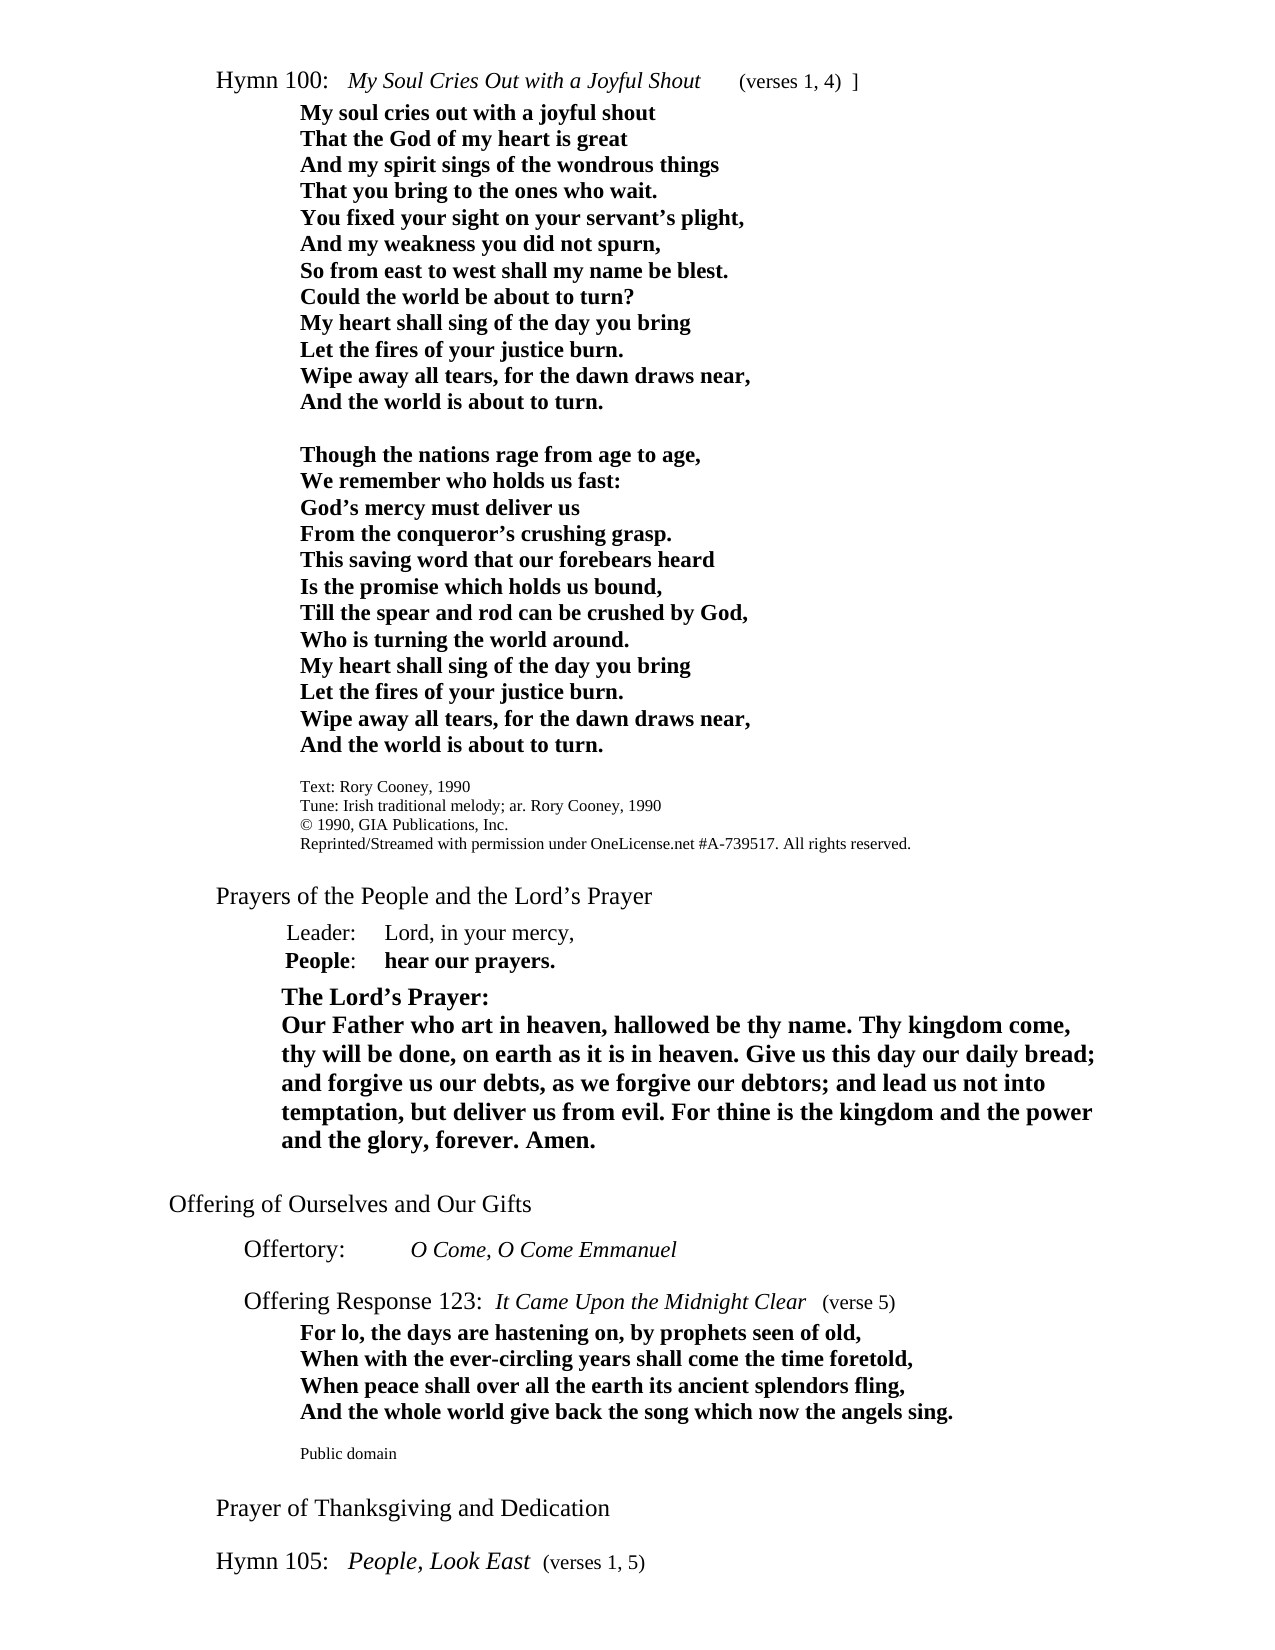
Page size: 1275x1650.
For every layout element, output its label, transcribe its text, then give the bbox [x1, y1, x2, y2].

text This saving word that our forebears heard [300, 547, 1125, 573]
text Is the promise which holds us bound, [300, 573, 1125, 599]
text My heart shall sing of the day you bring [300, 652, 1125, 678]
text Could the world be about to turn? [300, 283, 1125, 309]
text That the God of my heart is great [300, 125, 1125, 151]
text So from east to west shall my name be blest. [300, 257, 1125, 283]
text The Lord’s Prayer: [281, 982, 1125, 1010]
text Who is turning the world around. [300, 626, 1125, 652]
text Offertory: O Come, O Come Emmanuel [169, 1234, 1125, 1263]
text Wipe away all tears, for the dawn draws near, [300, 705, 1125, 731]
text © 1990, GIA Publications, Inc. [300, 815, 1125, 834]
text Till the spear and rod can be crushed by God, [300, 599, 1125, 626]
text When with the ever-circling years shall come the time foretold, [300, 1345, 1125, 1372]
text From the conqueror’s crushing grasp. [300, 520, 1125, 547]
text You fixed your sight on your servant’s plight, [300, 204, 1125, 230]
text And the whole world give back the song which now the angels sing. [300, 1398, 1125, 1424]
text And my spirit sings of the wondrous things [300, 151, 1125, 178]
text Leader: Lord, in your mercy, [206, 918, 1125, 945]
text Let the fires of your justice burn. [300, 678, 1125, 705]
text Hymn 100: My Soul Cries Out with a Joyful Shout (verses 1, 4) ] [169, 66, 1125, 94]
text Text: Rory Cooney, 1990 [300, 777, 1125, 796]
text Though the nations rage from age to age, [300, 441, 1125, 467]
text God’s mercy must deliver us [300, 494, 1125, 520]
text Public domain [300, 1443, 1125, 1463]
text And the world is about to turn. [300, 731, 1125, 757]
text Prayer of Thanksgiving and Dedication [169, 1493, 1125, 1522]
text Tune: Irish traditional melody; ar. Rory Cooney, 1990 [300, 796, 1125, 815]
text And the world is about to turn. [300, 388, 1125, 415]
text Hymn 105: People, Look East (verses 1, 5) [169, 1546, 1125, 1575]
text People: hear our prayers. [206, 947, 1125, 973]
text Offering Response 123: It Came Upon the Midnight Clear (verse 5) [169, 1286, 1125, 1315]
text Offering of Ourselves and Our Gifts [169, 1189, 1125, 1218]
text And my weakness you did not spurn, [300, 230, 1125, 257]
text Wipe away all tears, for the dawn draws near, [300, 362, 1125, 388]
text Let the fires of your justice burn. [300, 336, 1125, 362]
text When peace shall over all the earth its ancient splendors fling, [300, 1372, 1125, 1398]
text We remember who holds us fast: [300, 467, 1125, 494]
text My heart shall sing of the day you bring [300, 309, 1125, 336]
text That you bring to the ones who wait. [300, 178, 1125, 204]
text Our Father who art in heaven, hallowed be thy name. Thy kingdom come, thy will be done, on earth as it is in heaven. Give us this day our daily bread; and forgive us our debts, as we forgive our debtors; and lead us not into temptation, but deliver us from evil. For thine is the kingdom and the power and the glory, forever. Amen. [281, 1010, 1125, 1154]
text My soul cries out with a joyful shout [300, 98, 1125, 125]
text Prayers of the People and the Lord’s Prayer [169, 881, 1125, 910]
text For lo, the days are hastening on, by prophets seen of old, [300, 1319, 1125, 1345]
text Reprinted/Streamed with permission under OneLicense.net #A-739517. All rights reserved. [300, 834, 1125, 853]
